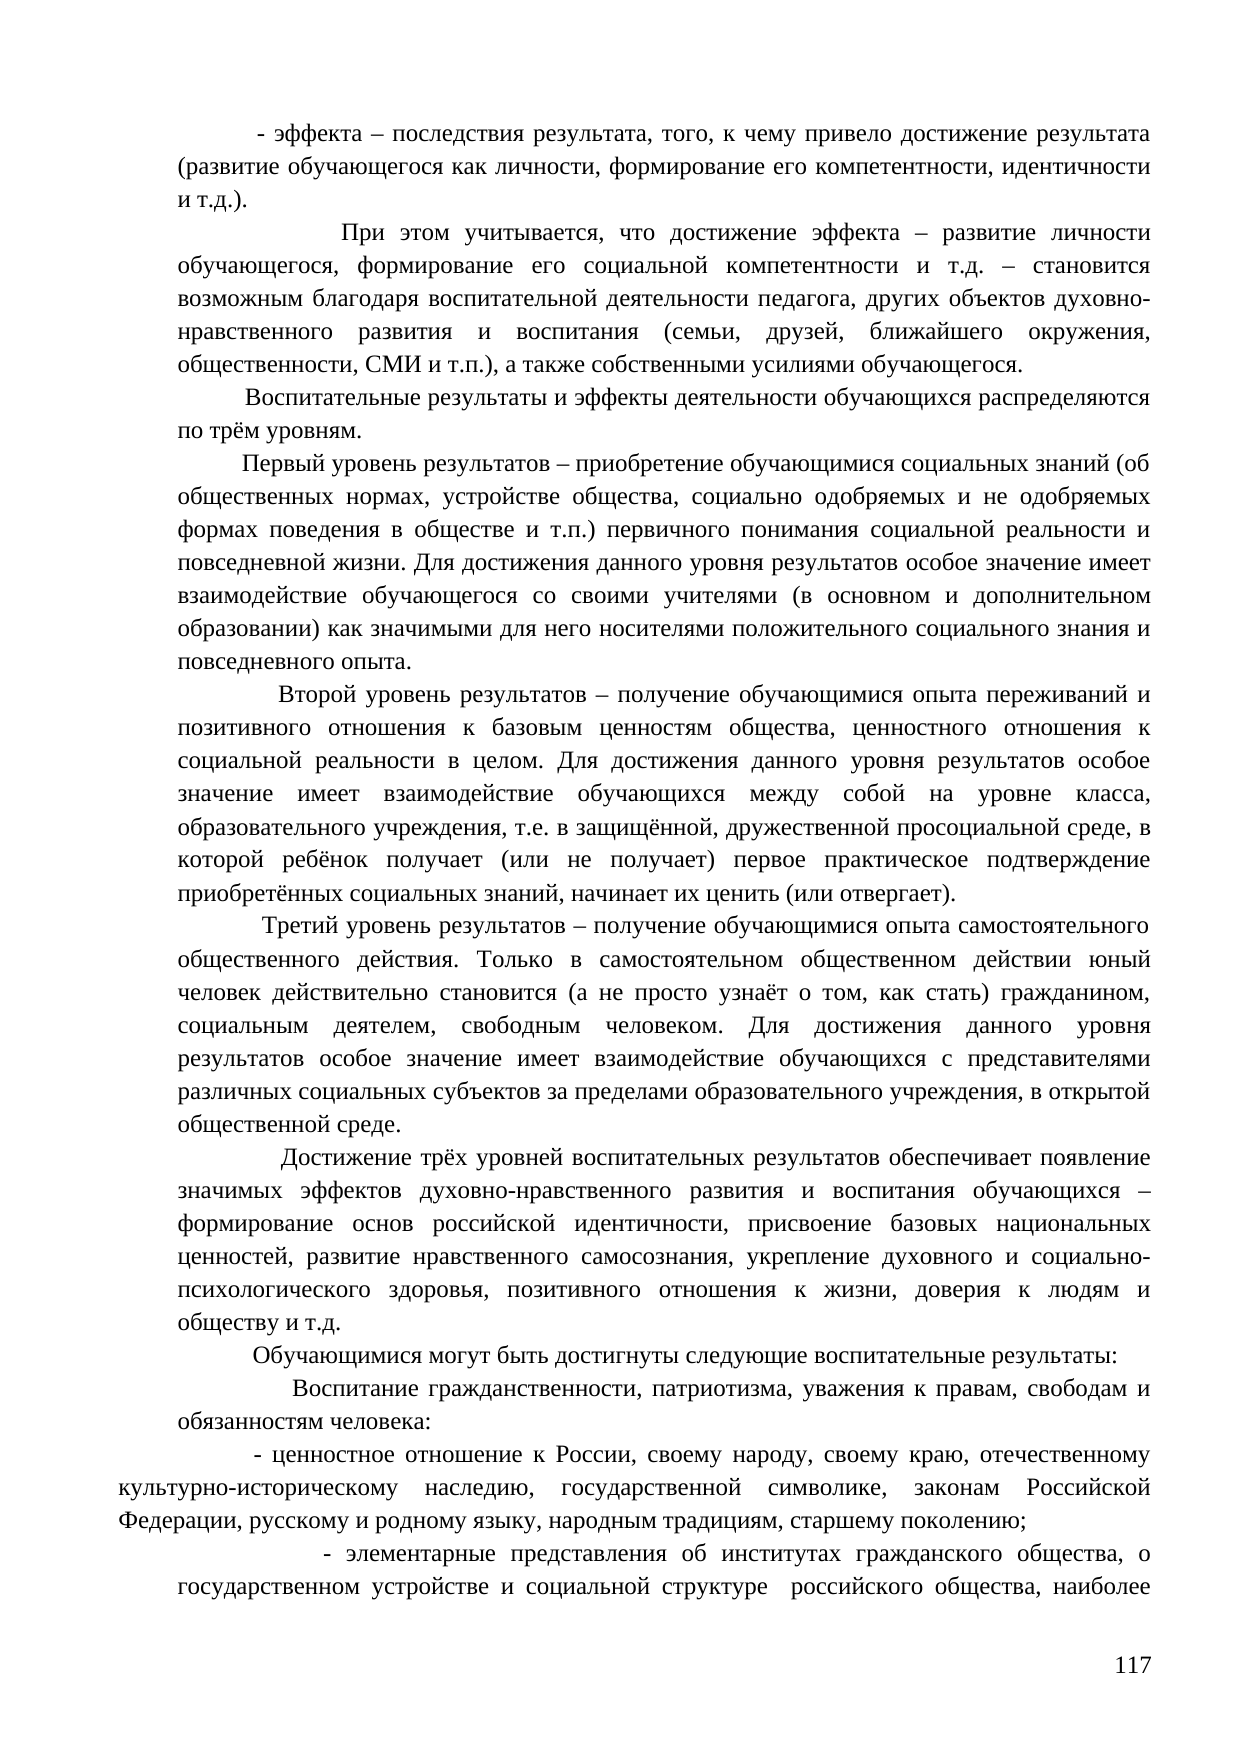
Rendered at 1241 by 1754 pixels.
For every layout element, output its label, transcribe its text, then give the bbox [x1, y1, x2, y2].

text Воспитание гражданственности, патриотизма, уважения к правам, свободам и обязанностям человека: [177, 1373, 1152, 1435]
text Второй уровень результатов – получение обучающимися опыта переживаний и позитивного отношения к базовым ценностям общества, ценностного отношения к социальной реальности в целом. Для достижения данного уровня результатов особое значение имеет взаимодействие обучающихся между собой на уровне класса, образовательного учреждения, т.е. в защищённой, дружественной просоциальной среде, в которой ребёнок получает (или не получает) первое практическое подтверждение приобретённых социальных знаний, начинает их ценить (или отвергает). [177, 679, 1152, 906]
text Первый уровень результатов – приобретение обучающимися социальных знаний (об общественных нормах, устройстве общества, социально одобряемых и не одобряемых формах поведения в обществе и т.п.) первичного понимания социальной реальности и повседневной жизни. Для достижения данного уровня результатов особое значение имеет взаимодействие обучающегося со своими учителями (в основном и дополнительном образовании) как значимыми для него носителями положительного социального знания и повседневного опыта. [177, 448, 1152, 675]
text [177, 1538, 1152, 1600]
text Обучающимися могут быть достигнуты следующие воспитательные результаты: [177, 1340, 1152, 1369]
text Воспитательные результаты и эффекты деятельности обучающихся распределяются по трём уровням. [177, 382, 1152, 444]
text При этом учитывается, что достижение эффекта – развитие личности обучающегося, формирование его социальной компетентности и т.д. – становится возможным благодаря воспитательной деятельности педагога, других объектов духовно-нравственного развития и воспитания (семьи, друзей, ближайшего окружения, общественности, СМИ и т.п.), а также собственными усилиями обучающегося. [177, 217, 1152, 378]
text Третий уровень результатов – получение обучающимися опыта самостоятельного общественного действия. Только в самостоятельном общественном действии юный человек действительно становится (а не просто узнаёт о том, как стать) гражданином, социальным деятелем, свободным человеком. Для достижения данного уровня результатов особое значение имеет взаимодействие обучающихся с представителями различных социальных субъектов за пределами образовательного учреждения, в открытой общественной среде. [177, 911, 1152, 1137]
text - ценностное отношение к России, своему народу, своему краю, отечественному культурно-историческому наследию, государственной символике, законам Российской Федерации, русскому и родному языку, народным традициям, старшему поколению; [118, 1439, 1152, 1534]
text - эффекта – последствия результата, того, к чему привело достижение результата (развитие обучающегося как личности, формирование его компетентности, идентичности и т.д.). [177, 118, 1152, 213]
text Достижение трёх уровней воспитательных результатов обеспечивает появление значимых эффектов духовно-нравственного развития и воспитания обучающихся – формирование основ российской идентичности, присвоение базовых национальных ценностей, развитие нравственного самосознания, укрепление духовного и социально-психологического здоровья, позитивного отношения к жизни, доверия к людям и обществу и т.д. [177, 1142, 1152, 1336]
